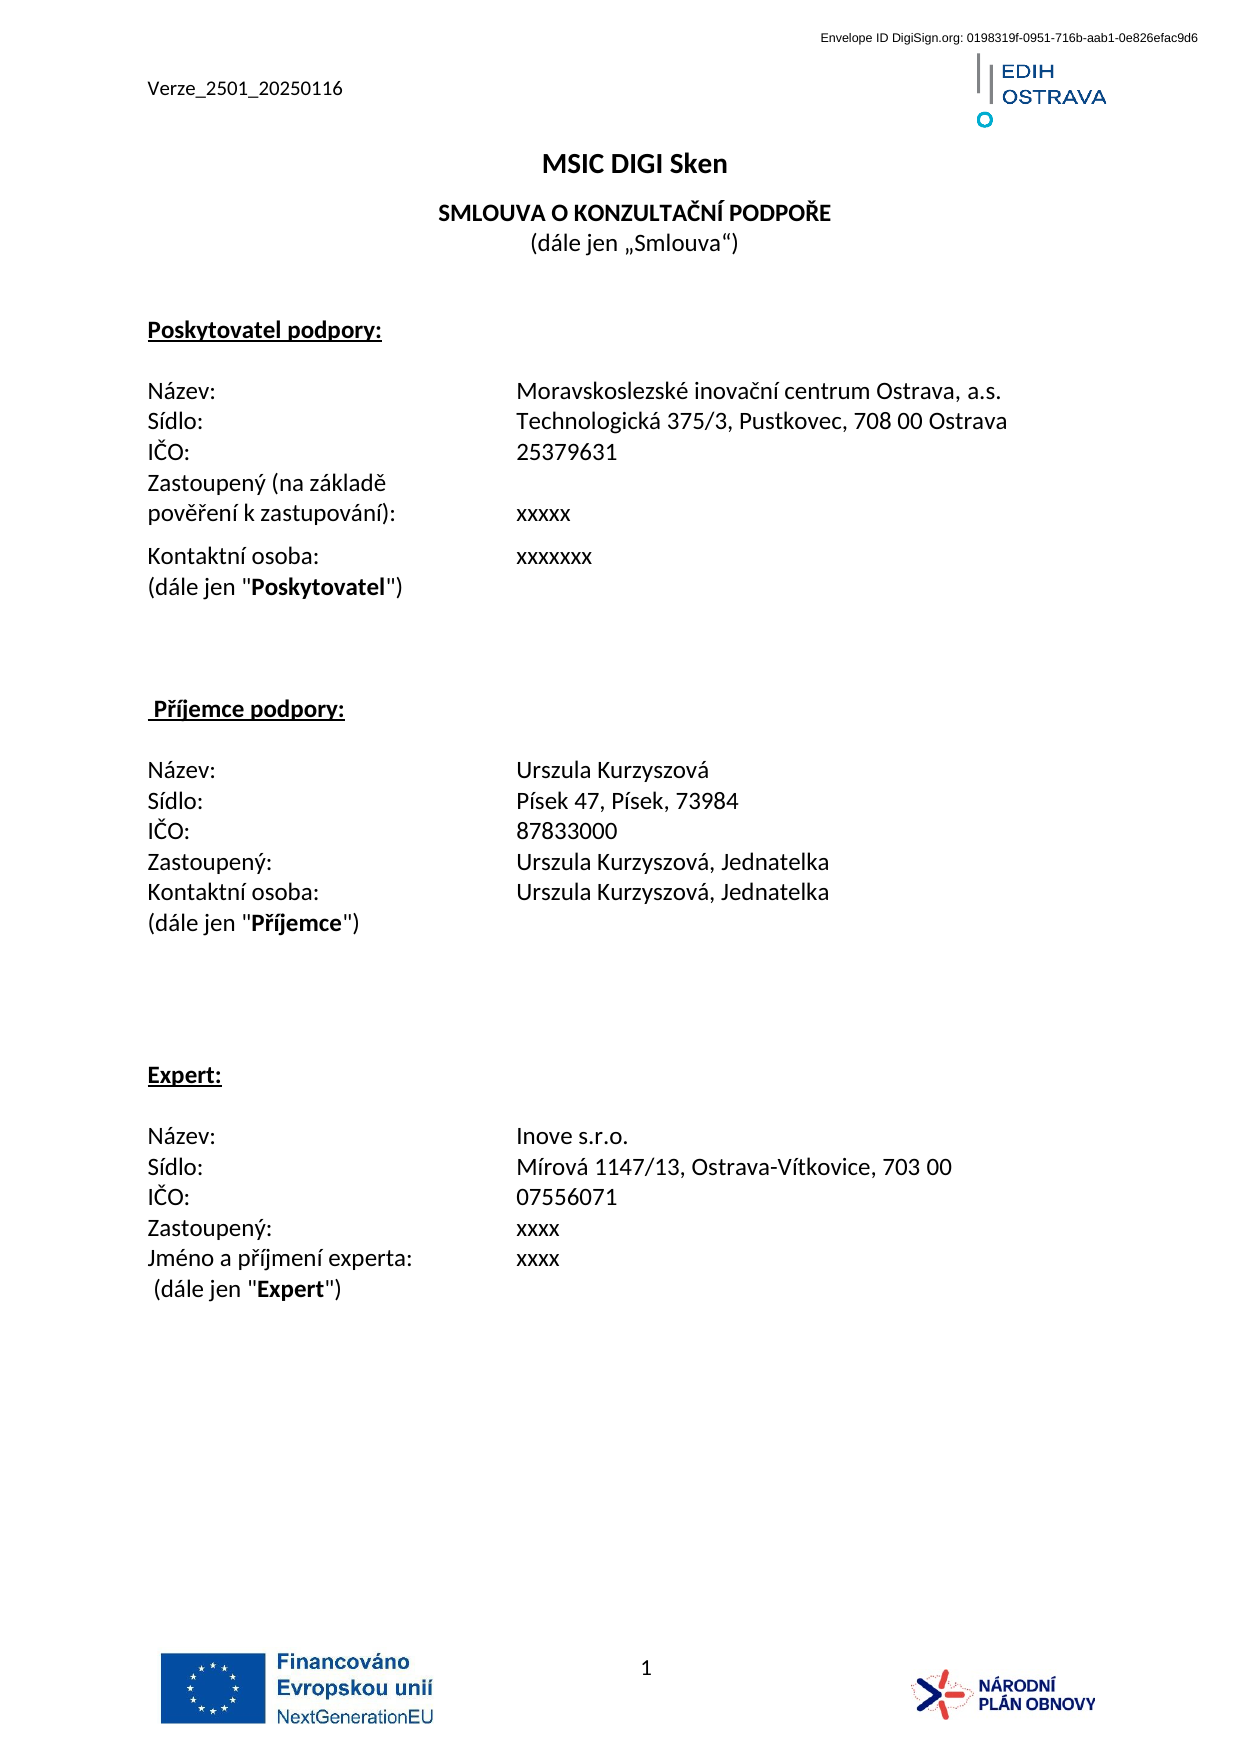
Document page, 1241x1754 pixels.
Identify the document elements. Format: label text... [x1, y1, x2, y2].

text Název: Inove s.r.o. [147, 1120, 1134, 1151]
text Sídlo: Mírová 1147/13, Ostrava-Vítkovice, 703 00 [147, 1151, 1134, 1181]
subtitle Expert: [147, 1059, 1134, 1090]
text IČO: 07556071 [147, 1181, 1134, 1212]
text IČO: 87833000 [147, 815, 1134, 846]
text (dále jen „Smlouva“) [435, 227, 833, 258]
text Zastoupený (na základě [147, 467, 1134, 497]
text Zastoupený: Urszula Kurzyszová, Jednatelka [147, 846, 1134, 876]
subtitle Poskytovatel podpory: [147, 314, 1134, 344]
picture [157, 1647, 434, 1728]
text pověření k zastupování): xxxxx [147, 497, 1134, 528]
text Sídlo: Písek 47, Písek, 73984 [147, 785, 1134, 815]
text (dále jen "Expert") [147, 1273, 644, 1303]
text MSIC DIGI Sken [436, 146, 833, 181]
picture [910, 1669, 1095, 1720]
text Jméno a příjmení experta: xxxx [147, 1242, 644, 1273]
text Sídlo: Technologická 375/3, Pustkovec, 708 00 Ostrava [147, 406, 1134, 436]
subtitle Příjemce podpory: [147, 693, 1134, 724]
text IČO: 25379631 [147, 436, 1134, 467]
text Kontaktní osoba: xxxxxxx (dále jen "Poskytovatel") [147, 540, 639, 601]
text Zastoupený: xxxx [147, 1212, 1134, 1242]
picture [977, 53, 1107, 128]
subtitle SMLOUVA O KONZULTAČNÍ PODPOŘE [436, 197, 833, 227]
text Název: Urszula Kurzyszová [147, 754, 1134, 785]
text Název: Moravskoslezské inovační centrum Ostrava, a.s. [147, 375, 1134, 406]
text Kontaktní osoba: Urszula Kurzyszová, Jednatelka (dále jen "Příjemce") [147, 876, 830, 937]
